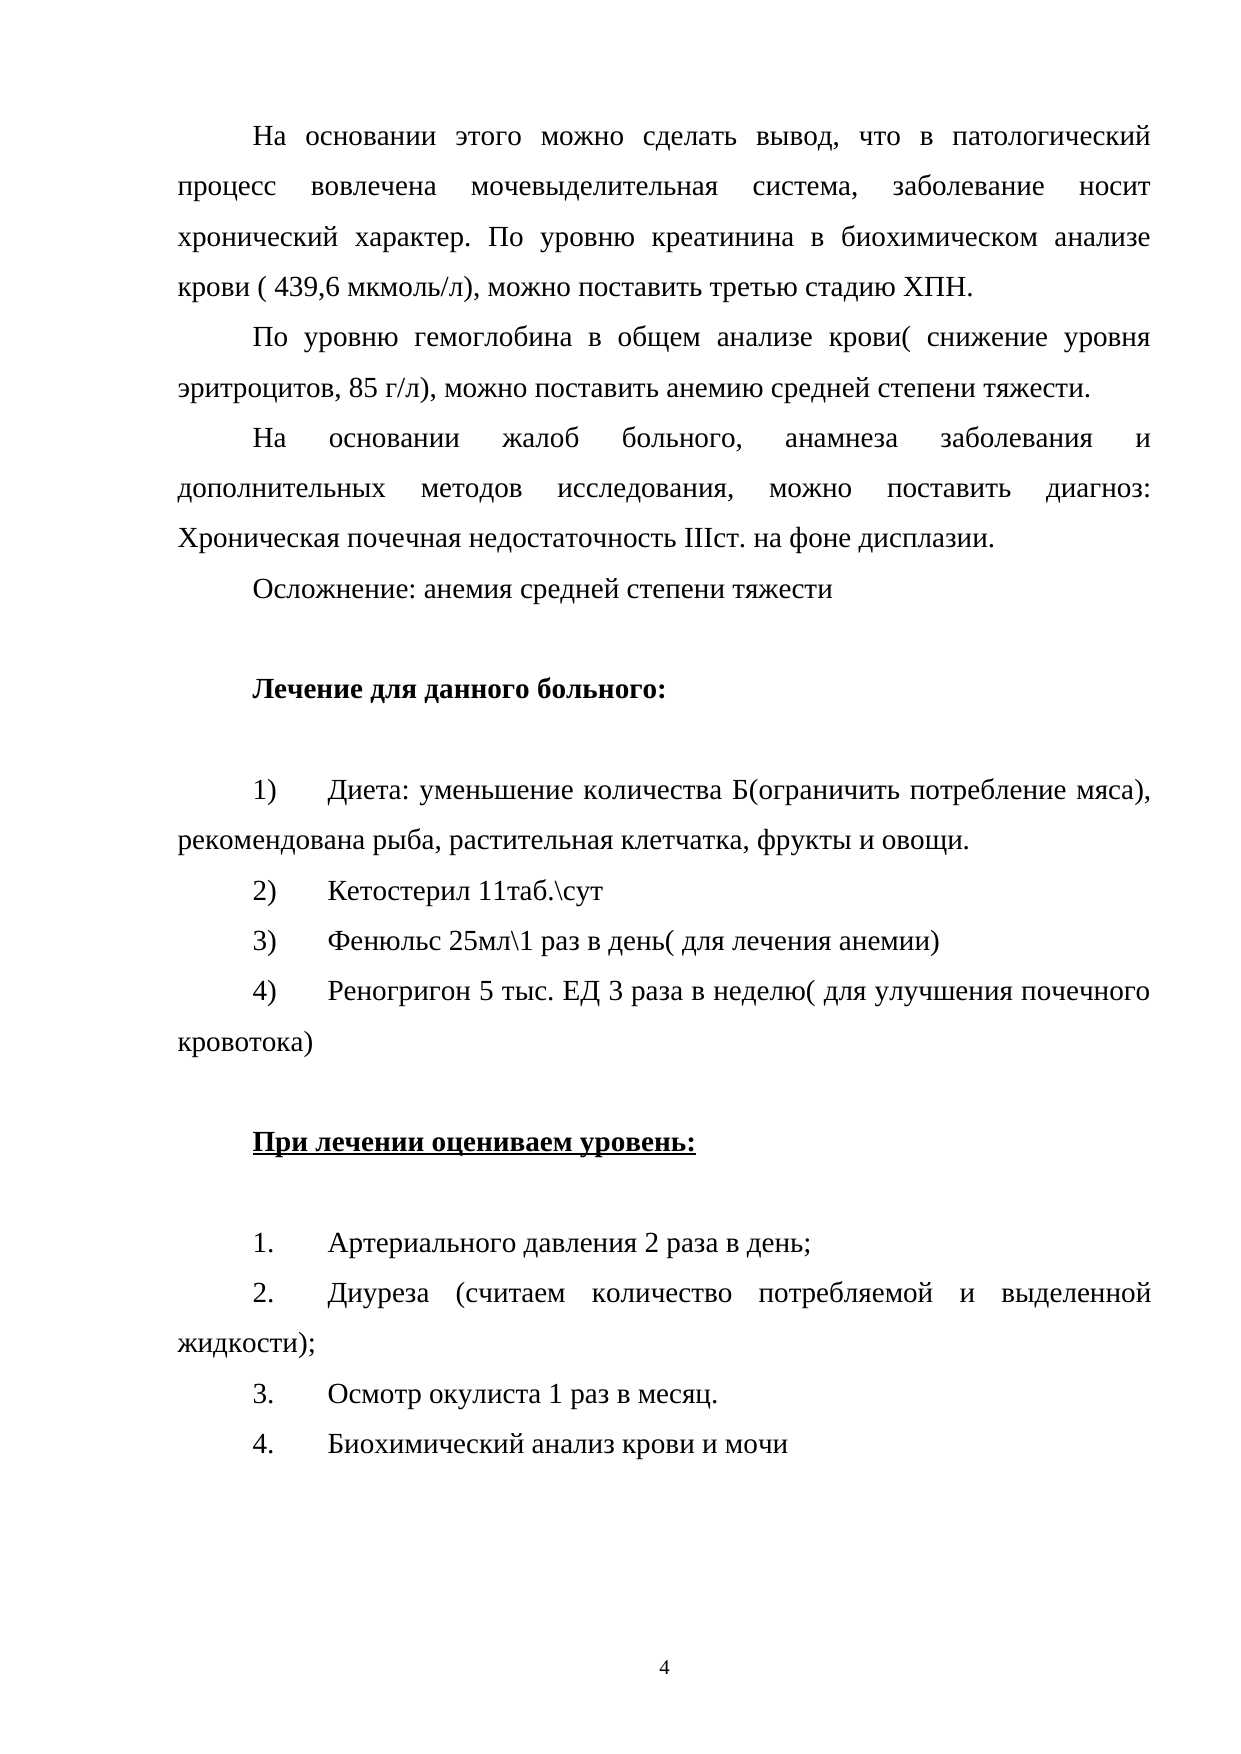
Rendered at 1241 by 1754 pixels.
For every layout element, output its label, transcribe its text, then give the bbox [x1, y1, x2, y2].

list Кетостерил 11таб.\сут [177, 873, 1152, 906]
list Реногригон 5 тыс. ЕД 3 раза в неделю( для улучшения почечного кровотока) [177, 973, 1152, 1057]
text На основании этого можно сделать вывод, что в патологический процесс вовлечена мочевыделительная система, заболевание носит хронический характер. По уровню креатинина в биохимическом анализе крови ( 439,6 мкмоль/л), можно поставить третью стадию ХПН. [177, 118, 1152, 303]
text Лечение для данного больного: [177, 672, 1152, 705]
list Диета: уменьшение количества Б(ограничить потребление мяса), рекомендована рыба, растительная клетчатка, фрукты и овощи. [177, 772, 1152, 856]
list Артериального давления 2 раза в день; [177, 1225, 1152, 1258]
list Осмотр окулиста 1 раз в месяц. [177, 1376, 1152, 1409]
list Фенюльс 25мл\1 раз в день( для лечения анемии) [177, 923, 1152, 957]
list Диуреза (считаем количество потребляемой и выделенной жидкости); [177, 1275, 1152, 1359]
list Биохимический анализ крови и мочи [177, 1426, 1152, 1460]
text Осложнение: анемия средней степени тяжести [177, 571, 1152, 604]
text На основании жалоб больного, анамнеза заболевания и дополнительных методов исследования, можно поставить диагноз: Хроническая почечная недостаточность IIIст. на фоне дисплазии. [177, 420, 1152, 554]
text При лечении оцениваем уровень: [177, 1124, 1152, 1158]
text По уровню гемоглобина в общем анализе крови( снижение уровня эритроцитов, 85 г/л), можно поставить анемию средней степени тяжести. [177, 319, 1152, 403]
